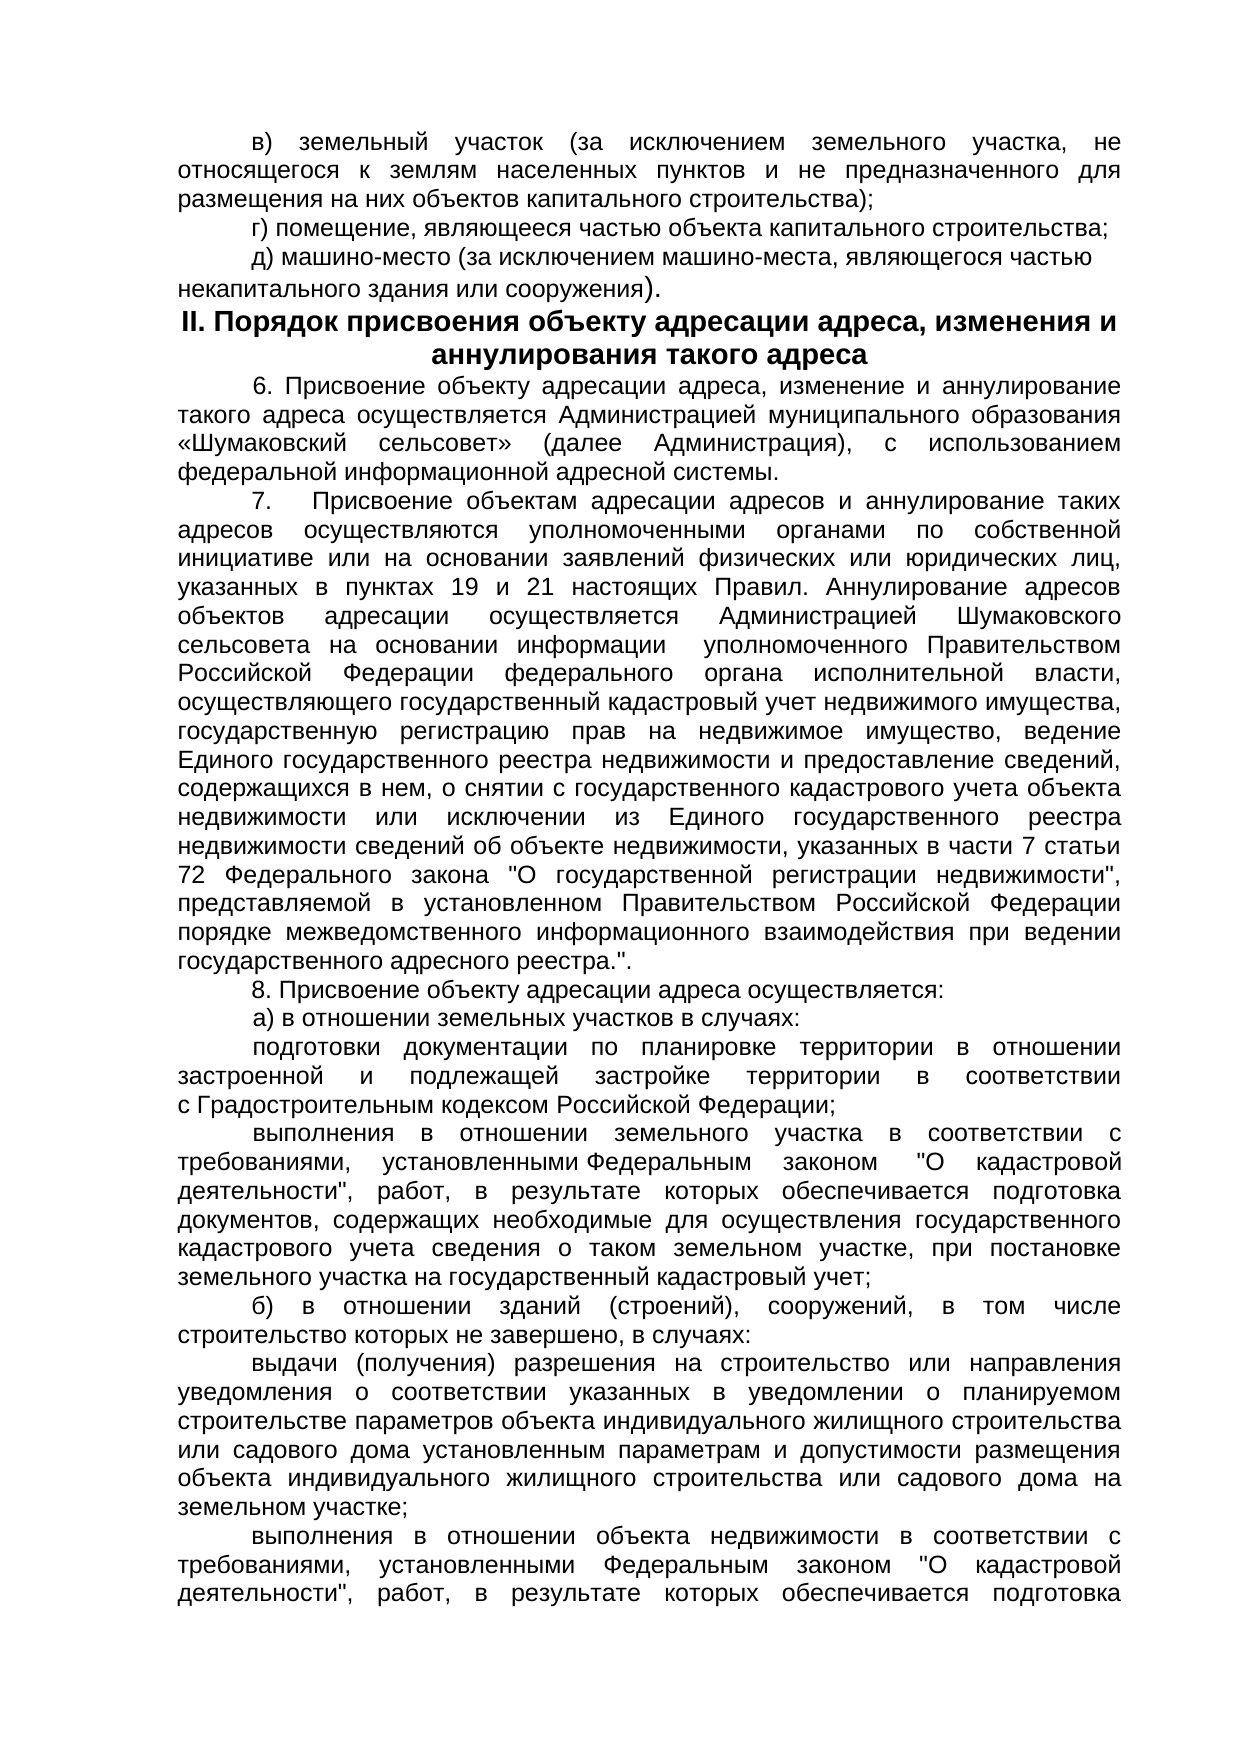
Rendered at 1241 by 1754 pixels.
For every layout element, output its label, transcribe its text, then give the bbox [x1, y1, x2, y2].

text в) земельный участок (за исключением земельного участка, не относящегося к землям населенных пунктов и не предназначенного для размещения на них объектов капитального строительства); [177, 127, 1122, 213]
text выдачи (получения) разрешения на строительство или направления уведомления о соответствии указанных в уведомлении о планируемом строительстве параметров объекта индивидуального жилищного строительства или садового дома установленным параметрам и допустимости размещения объекта индивидуального жилищного строительства или садового дома на земельном участке; [177, 1348, 1122, 1521]
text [177, 1521, 1122, 1607]
text выполнения в отношении земельного участка в соответствии с требованиями, установленными Федеральным законом "О кадастровой деятельности", работ, в результате которых обеспечивается подготовка документов, содержащих необходимые для осуществления государственного кадастрового учета сведения о таком земельном участке, при постановке земельного участка на государственный кадастровый учет; [177, 1118, 1122, 1291]
text а) в отношении земельных участков в случаях: [177, 1003, 1122, 1032]
text подготовки документации по планировке территории в отношении застроенной и подлежащей застройке территории в соответствии с Градостроительным кодексом Российской Федерации; [177, 1032, 1122, 1118]
text г) помещение, являющееся частью объекта капитального строительства; [177, 213, 1122, 242]
text 8. Присвоение объекту адресации адреса осуществляется: [177, 975, 1122, 1003]
text II. Порядок присвоения объекту адресации адреса, изменения и аннулирования такого адреса [177, 304, 1122, 371]
text б) в отношении зданий (строений), сооружений, в том числе строительство которых не завершено, в случаях: [177, 1291, 1122, 1348]
text д) машино-место (за исключением машино-места, являющегося частью некапитального здания или сооружения). [177, 242, 1122, 304]
text 7. Присвоение объектам адресации адресов и аннулирование таких адресов осуществляются уполномоченными органами по собственной инициативе или на основании заявлений физических или юридических лиц, указанных в пунктах 19 и 21 настоящих Правил. Аннулирование адресов объектов адресации осуществляется Администрацией Шумаковского сельсовета на основании информации уполномоченного Правительством Российской Федерации федерального органа исполнительной власти, осуществляющего государственный кадастровый учет недвижимого имущества, государственную регистрацию прав на недвижимое имущество, ведение Единого государственного реестра недвижимости и предоставление сведений, содержащихся в нем, о снятии с государственного кадастрового учета объекта недвижимости или исключении из Единого государственного реестра недвижимости сведений об объекте недвижимости, указанных в части 7 статьи 72 Федерального закона "О государственной регистрации недвижимости", представляемой в установленном Правительством Российской Федерации порядке межведомственного информационного взаимодействия при ведении государственного адресного реестра.". [177, 486, 1122, 975]
text 6. Присвоение объекту адресации адреса, изменение и аннулирование такого адреса осуществляется Администрацией муниципального образования «Шумаковский сельсовет» (далее Администрация), с использованием федеральной информационной адресной системы. [177, 371, 1122, 486]
